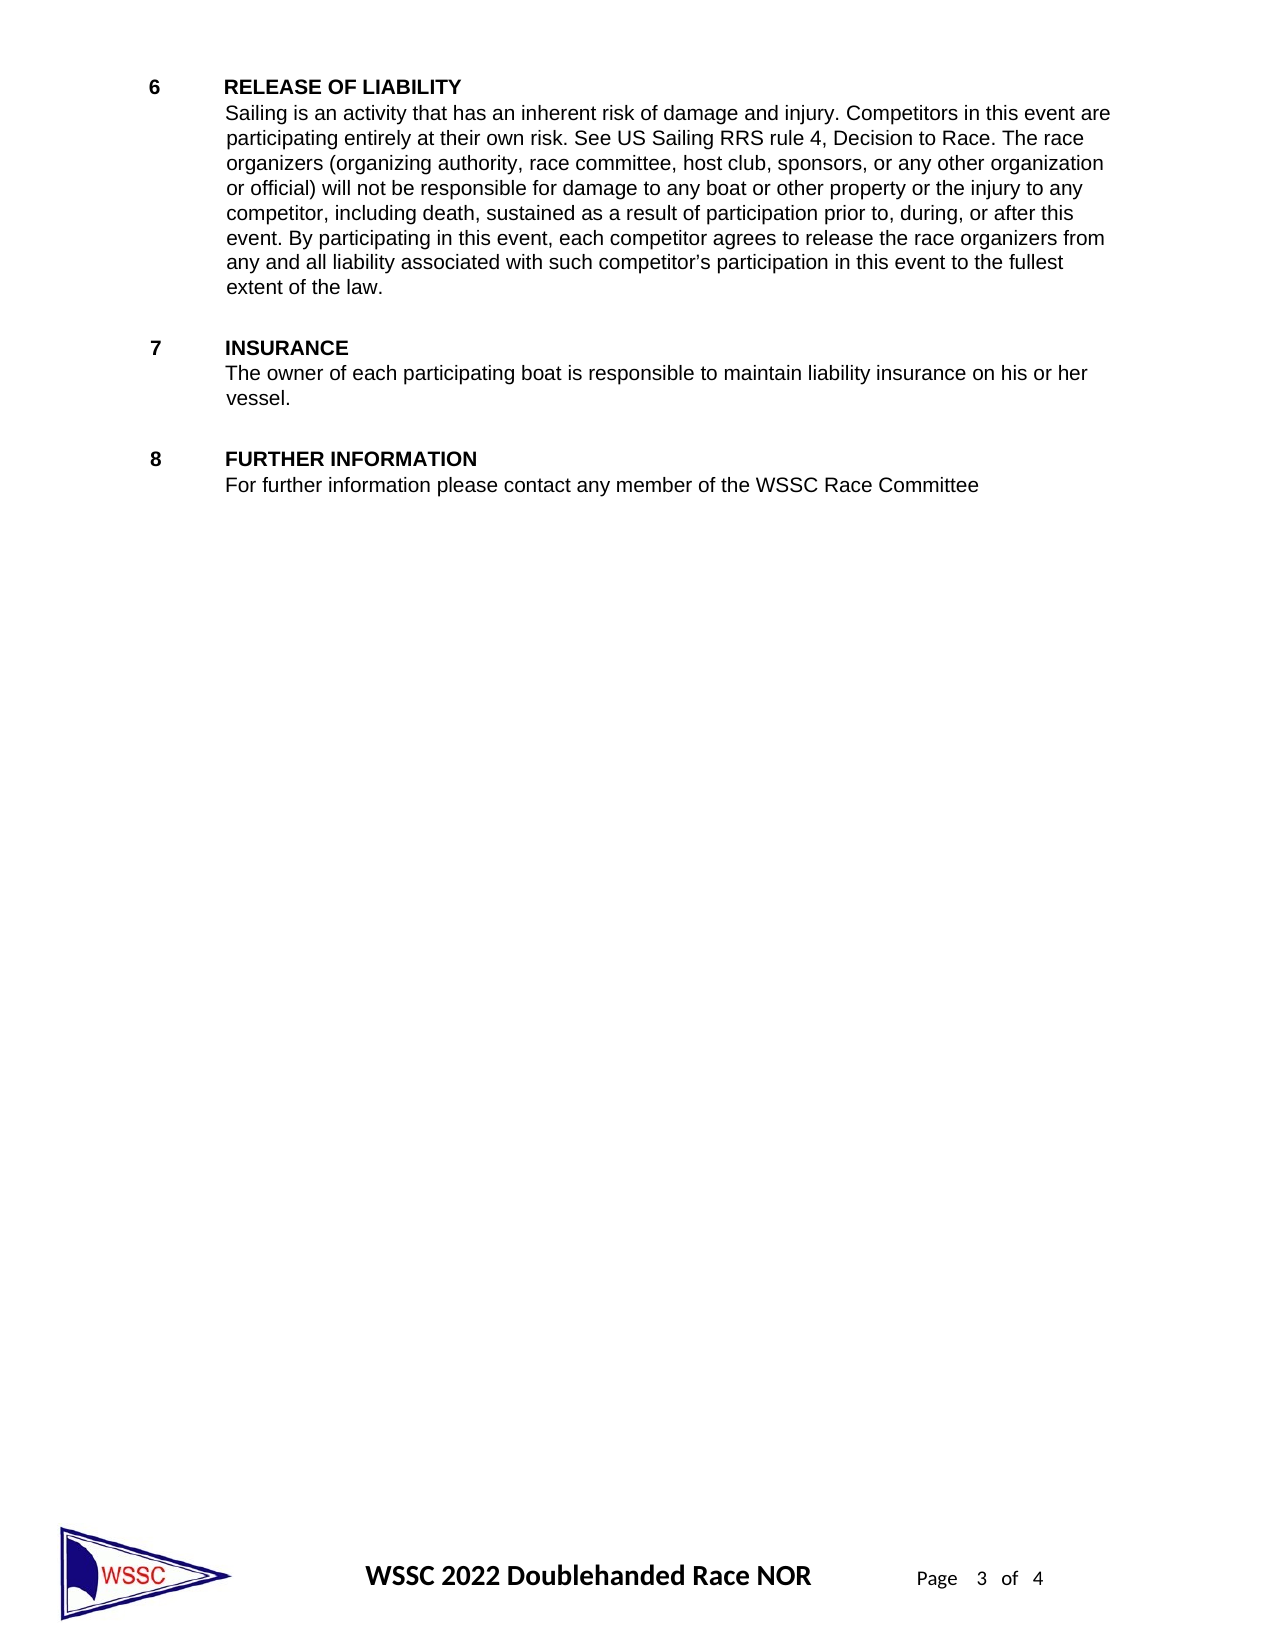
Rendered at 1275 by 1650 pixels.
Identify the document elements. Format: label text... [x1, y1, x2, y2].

text Sailing is an activity that has an inherent risk of damage and injury. Competitors in this event are participating entirely at their own risk. See US Sailing RRS rule 4, Decision to Race. The race organizers (organizing authority, race committee, host club, sponsors, or any other organization or official) will not be responsible for damage to any boat or other property or the injury to any competitor, including death, sustained as a result of participation prior to, during, or after this event. By participating in this event, each competitor agrees to release the race organizers from any and all liability associated with such competitor’s participation in this event to the fullest extent of the law. [225, 101, 1125, 299]
text The owner of each participating boat is responsible to maintain liability insurance on his or her vessel. [225, 361, 1125, 410]
text For further information please contact any member of the WSSC Race Committee [225, 473, 1125, 497]
list FURTHER INFORMATION [150, 447, 1125, 471]
picture [57, 1523, 234, 1623]
list INSURANCE [150, 335, 1125, 359]
subtitle RELEASE OF LIABILITY [148, 75, 1125, 99]
